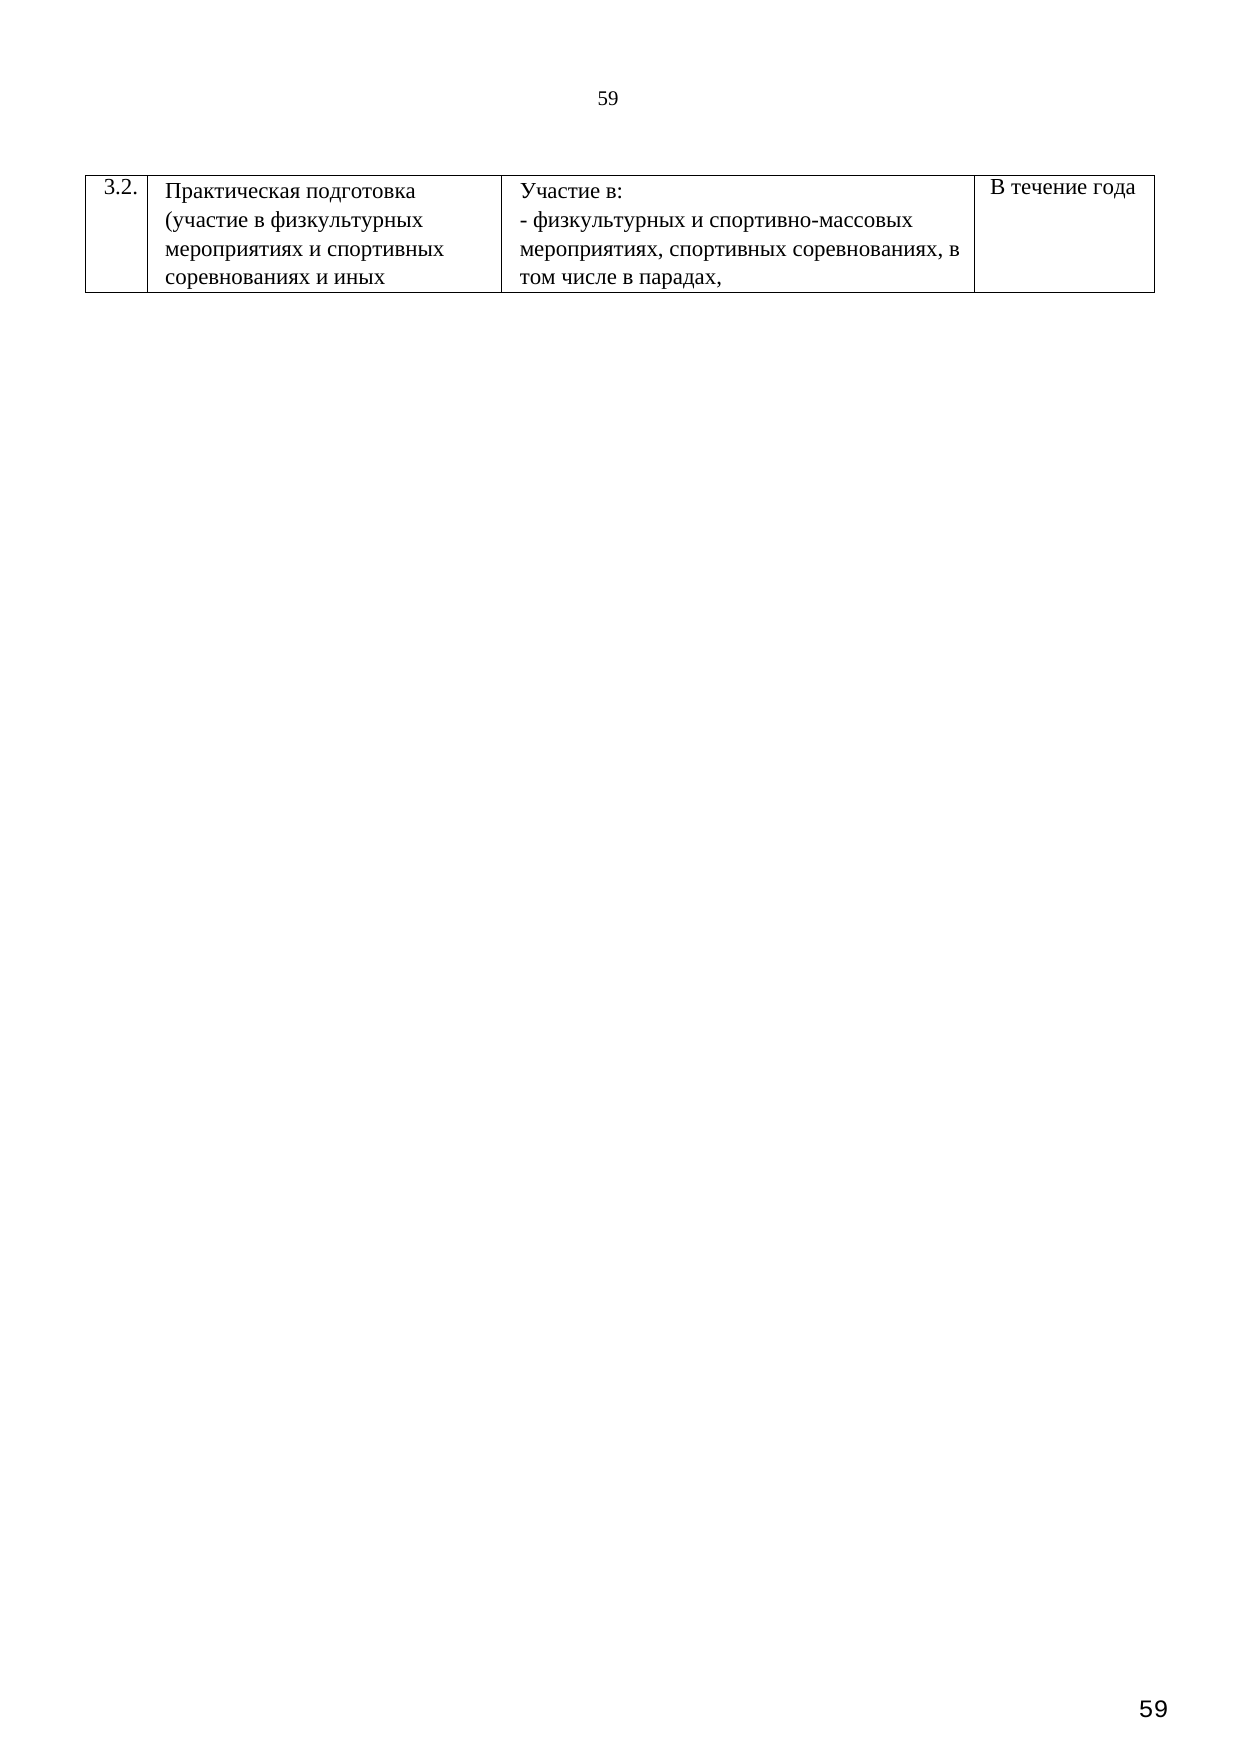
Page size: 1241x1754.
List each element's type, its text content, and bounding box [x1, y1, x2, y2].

table_cell 3.2. [86, 176, 147, 292]
table_cell В течение года [975, 176, 1154, 292]
table_cell Практическая подготовка (участие в физкультурных мероприятиях и спортивных соревнованиях и иных [148, 176, 501, 292]
table_cell Участие в: - физкультурных и спортивно-массовых мероприятиях, спортивных соревнованиях, в том числе в парадах, [502, 176, 974, 292]
